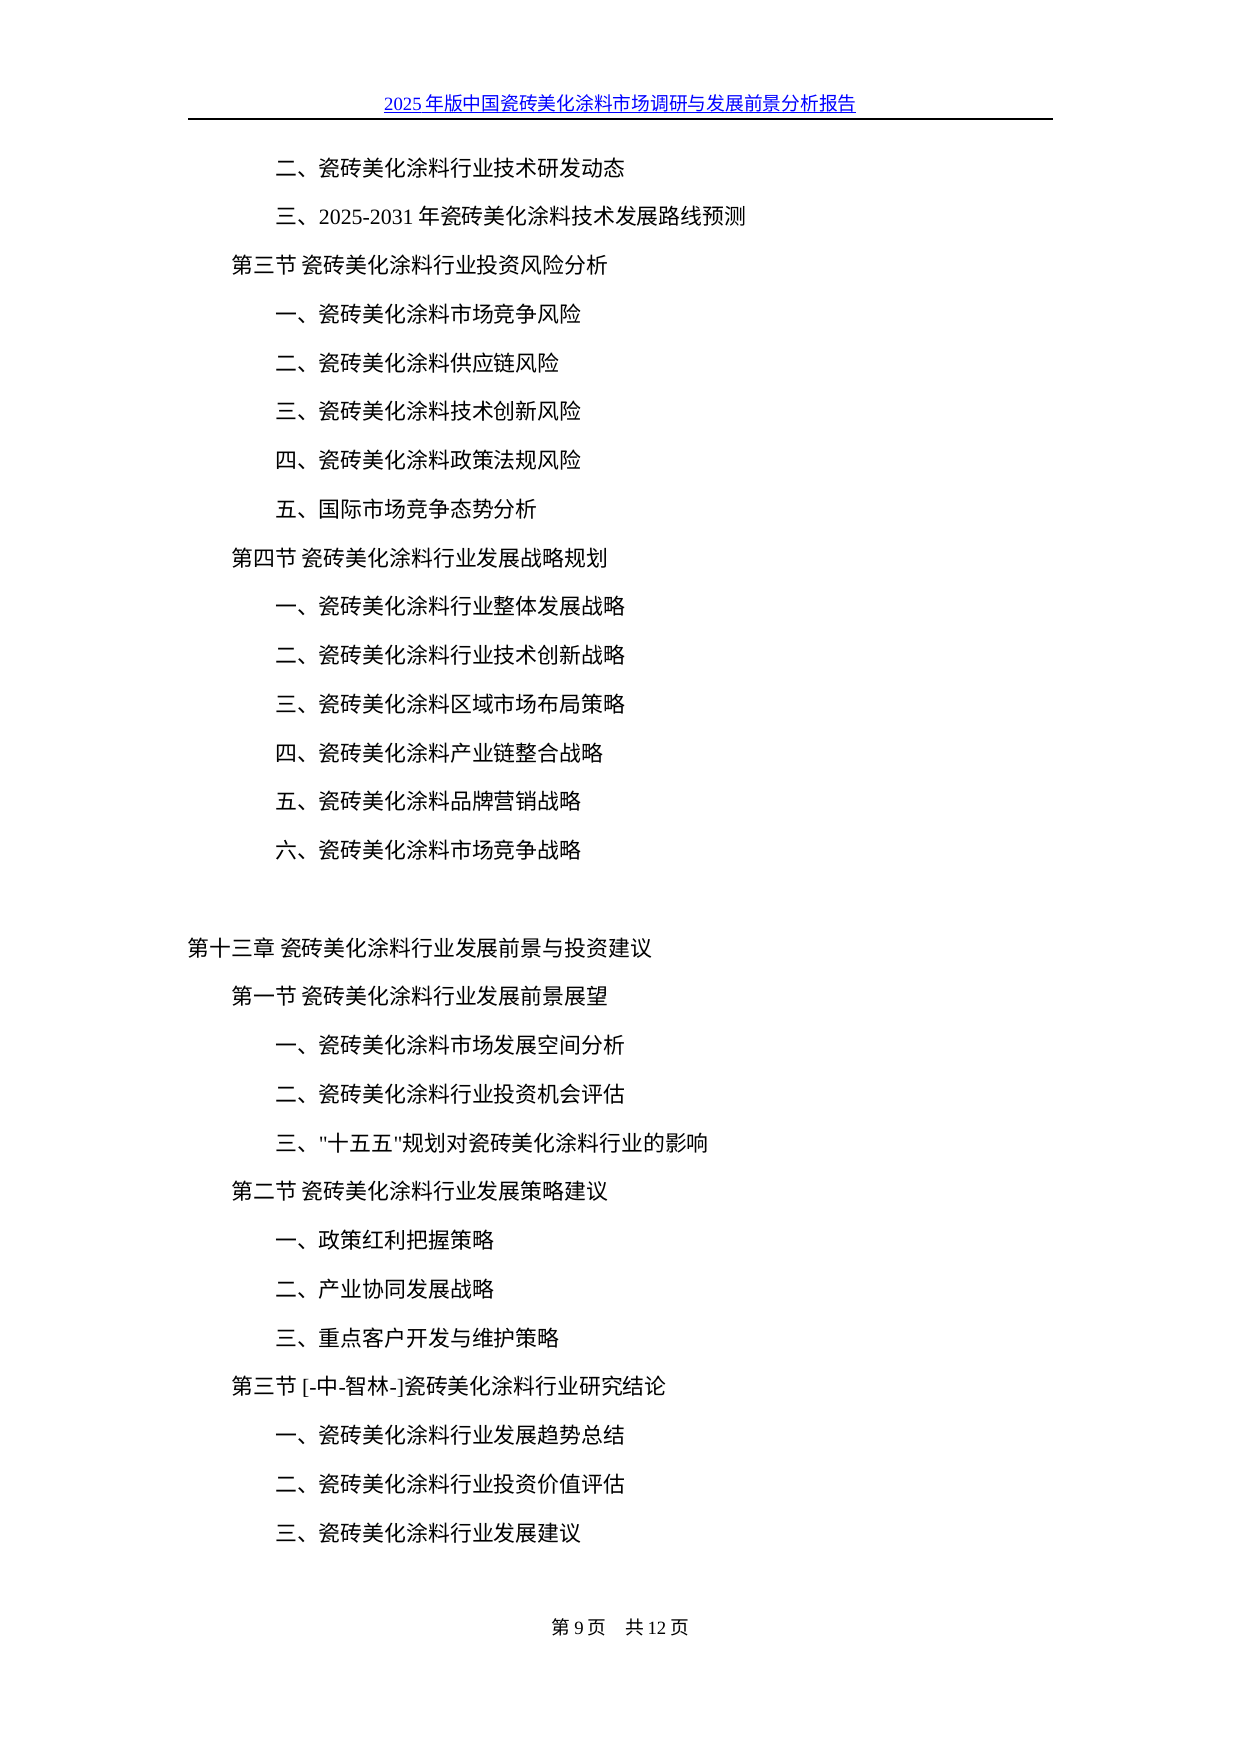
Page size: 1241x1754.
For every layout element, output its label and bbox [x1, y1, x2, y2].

text [187, 150, 1053, 1548]
